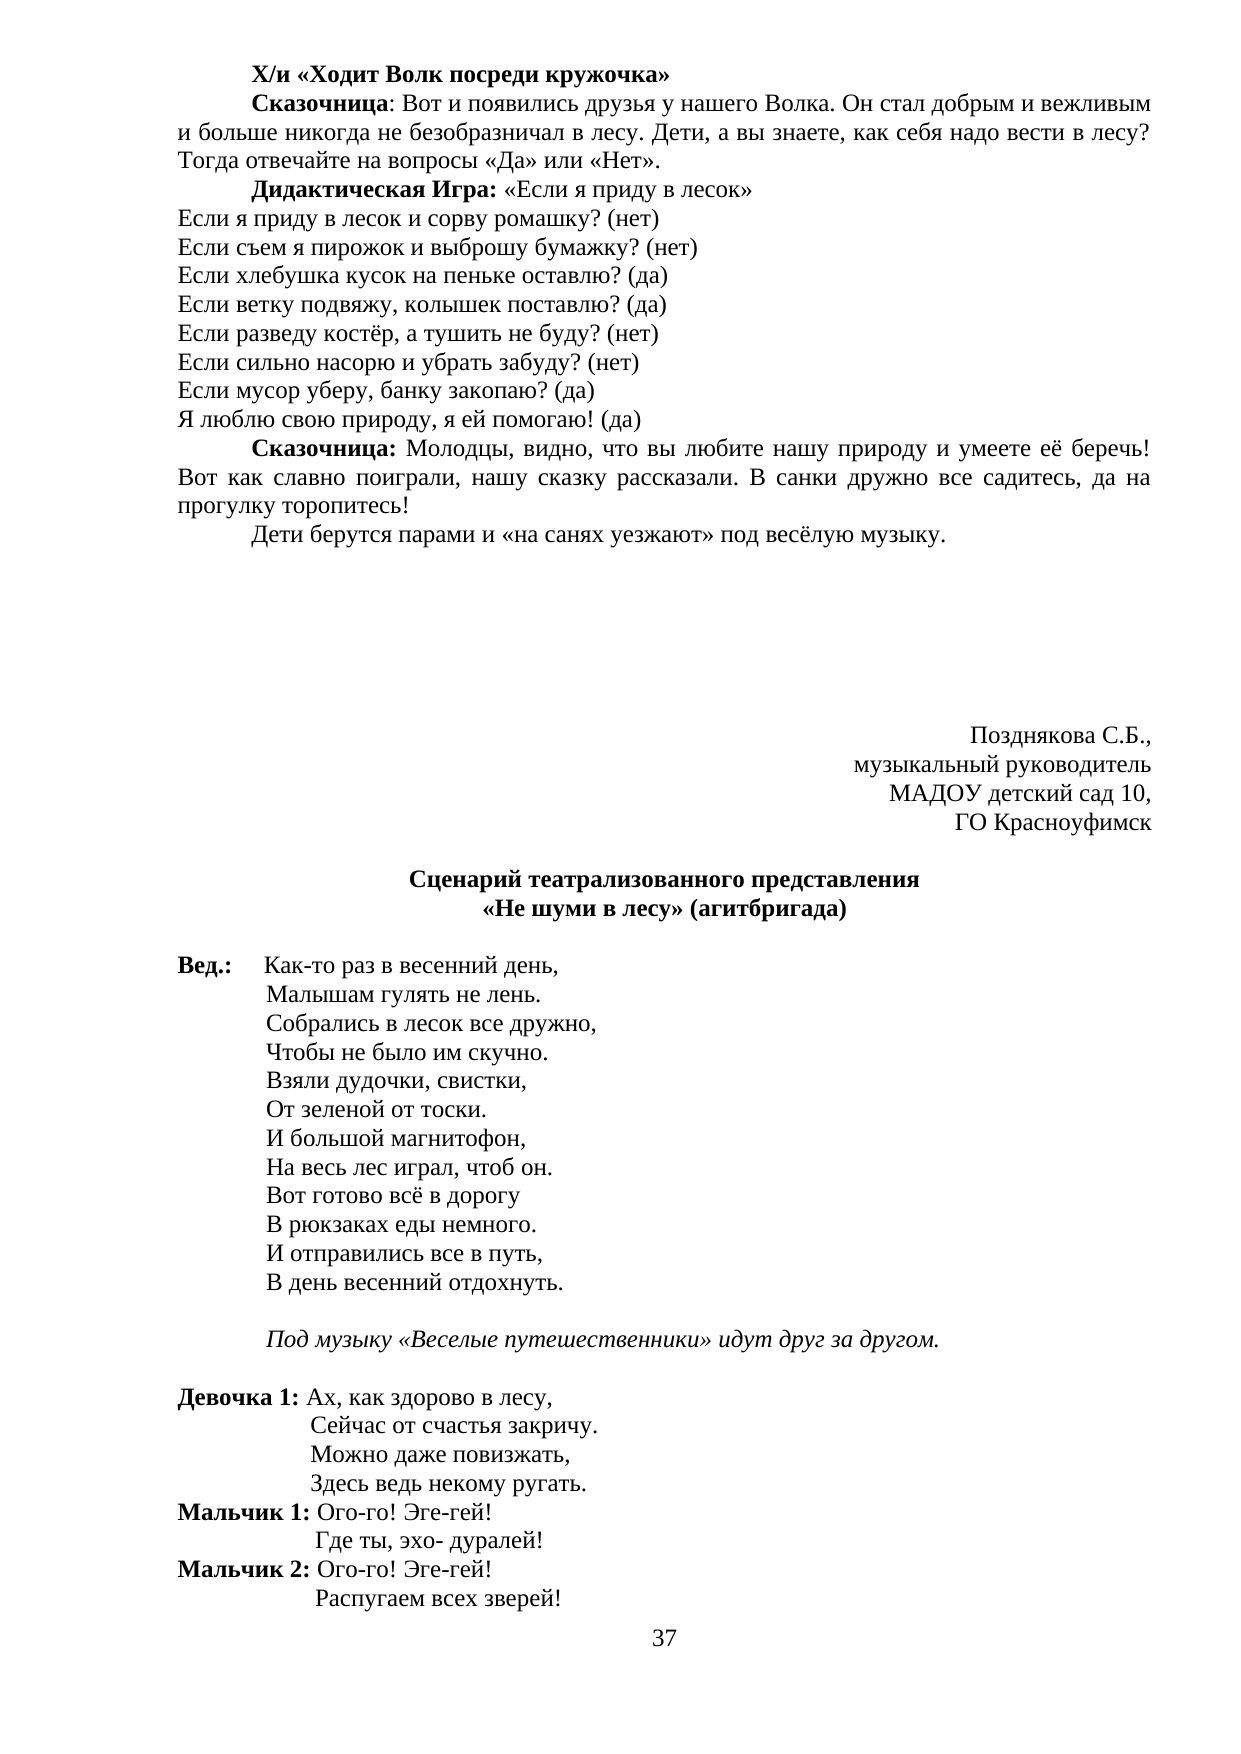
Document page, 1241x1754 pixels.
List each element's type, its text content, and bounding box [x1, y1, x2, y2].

text Дидактическая Игра: «Если я приду в лесок» [177, 174, 1152, 203]
text Сценарий театрализованного представления [177, 864, 1152, 893]
text Где ты, эхо- дуралей! [177, 1525, 1152, 1554]
text В рюкзаках еды немного. [177, 1209, 1152, 1238]
text Если я приду в лесок и сорву ромашку? (нет) [177, 203, 1152, 232]
text Сказочница: Вот и появились друзья у нашего Волка. Он стал добрым и вежливым и больше никогда не безобразничал в лесу. Дети, а вы знаете, как себя надо вести в лесу? Тогда отвечайте на вопросы «Да» или «Нет». [177, 88, 1152, 174]
text Сейчас от счастья закричу. [177, 1410, 1152, 1439]
text И большой магнитофон, [177, 1123, 1152, 1152]
text музыкальный руководитель [177, 749, 1152, 778]
text Девочка 1: Ах, как здорово в лесу, [177, 1382, 1152, 1410]
text Чтобы не было им скучно. [177, 1037, 1152, 1065]
text На весь лес играл, чтоб он. [177, 1152, 1152, 1180]
text Взяли дудочки, свистки, [177, 1065, 1152, 1094]
text Малышам гулять не лень. [177, 979, 1152, 1008]
text Дети берутся парами и «на санях уезжают» под весёлую музыку. [177, 519, 1152, 548]
text Если ветку подвяжу, колышек поставлю? (да) [177, 289, 1152, 318]
text «Не шуми в лесу» (агитбригада) [177, 893, 1152, 922]
text Вед.: Как-то раз в весенний день, [177, 950, 1152, 979]
text Распугаем всех зверей! [177, 1583, 1152, 1612]
text От зеленой от тоски. [177, 1094, 1152, 1123]
text Мальчик 2: Ого-го! Эге-гей! [177, 1554, 1152, 1583]
text Если разведу костёр, а тушить не буду? (нет) [177, 318, 1152, 347]
text Здесь ведь некому ругать. [177, 1468, 1152, 1497]
text Вот готово всё в дорогу [177, 1180, 1152, 1209]
text Если съем я пирожок и выброшу бумажку? (нет) [177, 232, 1152, 260]
text Позднякова С.Б., [177, 720, 1152, 749]
text Если хлебушка кусок на пеньке оставлю? (да) [177, 260, 1152, 289]
text МАДОУ детский сад 10, [177, 778, 1152, 807]
text Под музыку «Веселые путешественники» идут друг за другом. [177, 1324, 1152, 1353]
text И отправились все в путь, [177, 1238, 1152, 1267]
text Сказочница: Молодцы, видно, что вы любите нашу природу и умеете её беречь! Вот как славно поиграли, нашу сказку рассказали. В санки дружно все садитесь, да на прогулку торопитесь! [177, 433, 1152, 519]
text Если сильно насорю и убрать забуду? (нет) [177, 347, 1152, 375]
text ГО Красноуфимск [177, 807, 1152, 835]
text Можно даже повизжать, [177, 1439, 1152, 1468]
text Я люблю свою природу, я ей помогаю! (да) [177, 404, 1152, 433]
text Мальчик 1: Ого-го! Эге-гей! [177, 1497, 1152, 1525]
text Собрались в лесок все дружно, [177, 1008, 1152, 1037]
text Х/и «Ходит Волк посреди кружочка» [177, 59, 1152, 88]
text В день весенний отдохнуть. [177, 1267, 1152, 1295]
text Если мусор уберу, банку закопаю? (да) [177, 375, 1152, 404]
